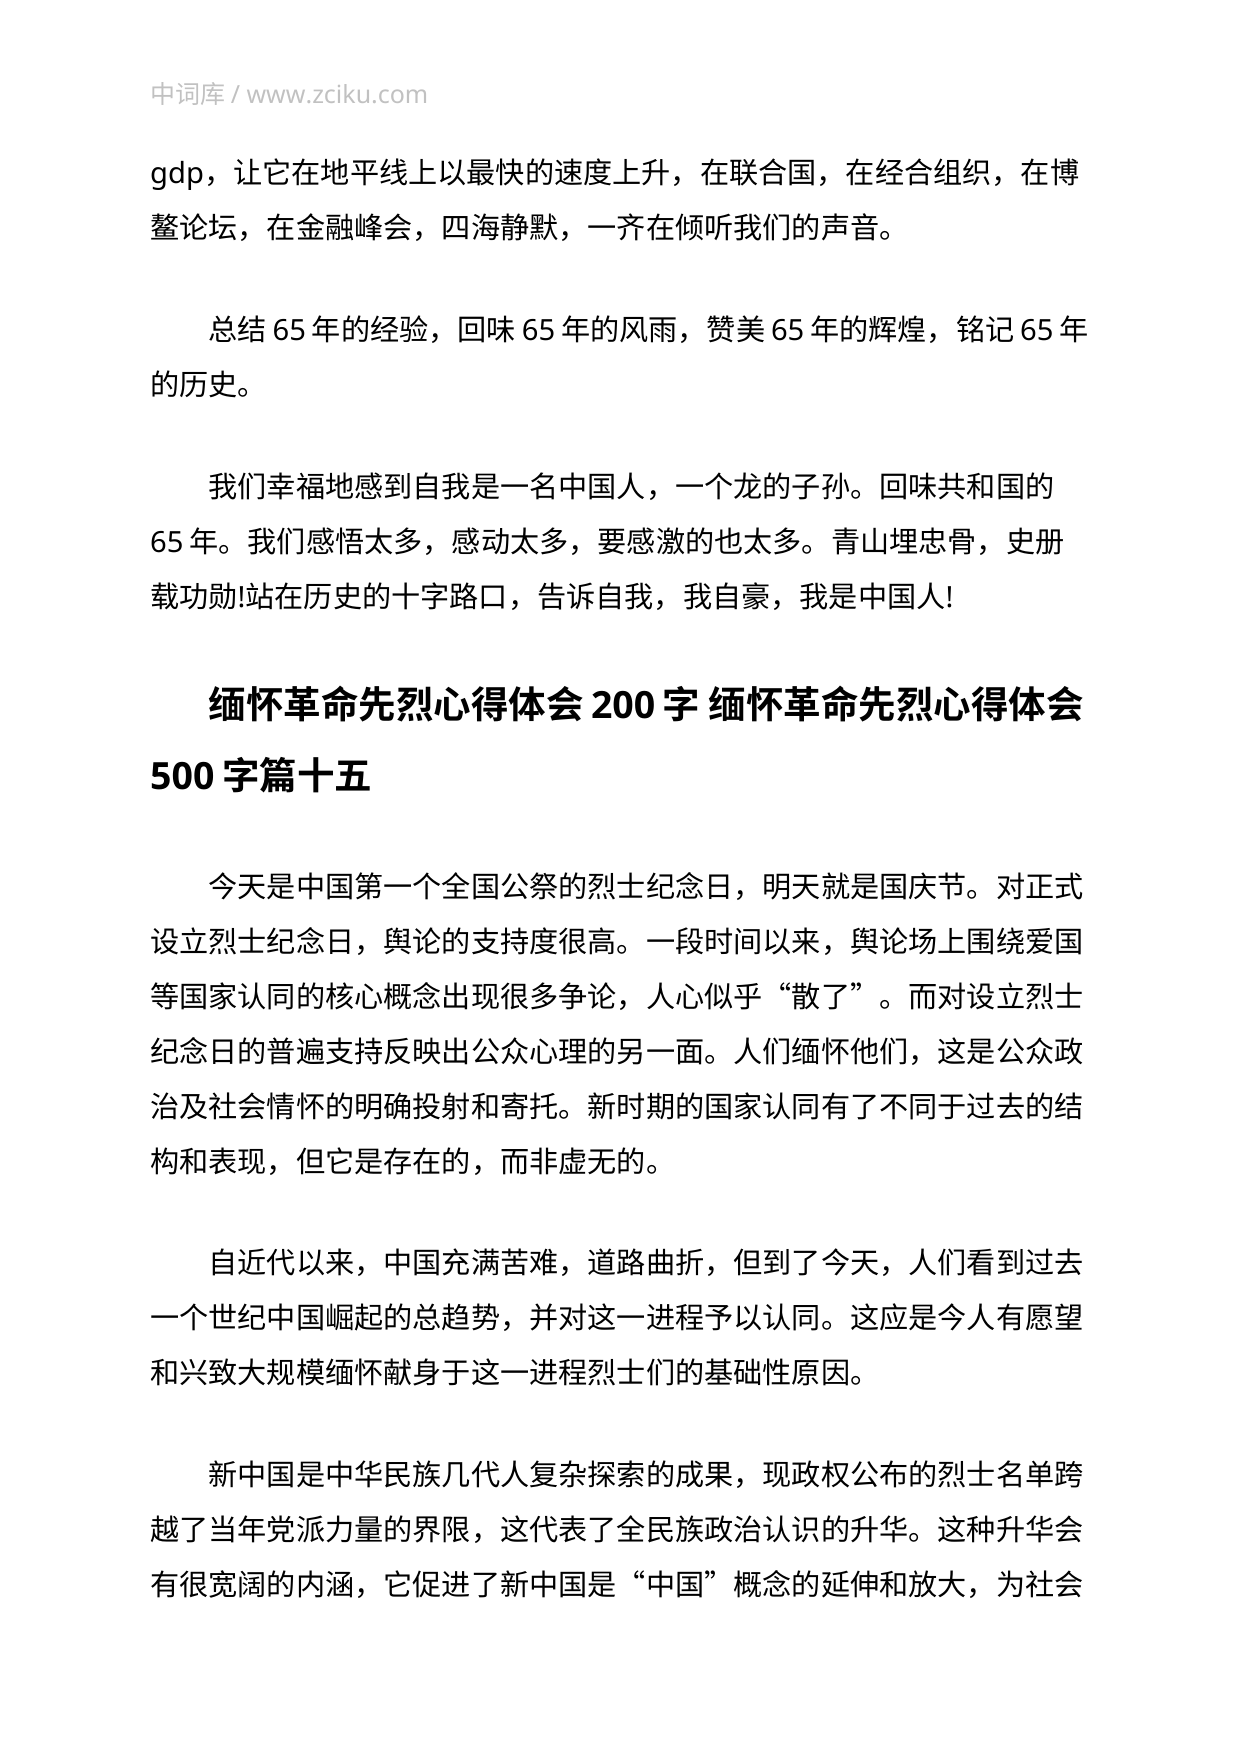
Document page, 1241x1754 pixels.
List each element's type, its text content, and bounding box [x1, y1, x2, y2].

text 总结65年的经验，回味65年的风雨，赞美65年的辉煌，铭记65年的历史。 [150, 307, 1090, 404]
text 今天是中国第一个全国公祭的烈士纪念日，明天就是国庆节。对正式设立烈士纪念日，舆论的支持度很高。一段时间以来，舆论场上围绕爱国等国家认同的核心概念出现很多争论，人心似乎“散了”。而对设立烈士纪念日的普遍支持反映出公众心理的另一面。人们缅怀他们，这是公众政治及社会情怀的明确投射和寄托。新时期的国家认同有了不同于过去的结构和表现，但它是存在的，而非虚无的。 [150, 864, 1090, 1181]
text 自近代以来，中国充满苦难，道路曲折，但到了今天，人们看到过去一个世纪中国崛起的总趋势，并对这一进程予以认同。这应是今人有愿望和兴致大规模缅怀献身于这一进程烈士们的基础性原因。 [150, 1240, 1090, 1392]
text 缅怀革命先烈心得体会200字 缅怀革命先烈心得体会500字篇十五 [150, 675, 1090, 801]
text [150, 1452, 1090, 1604]
text 我们幸福地感到自我是一名中国人，一个龙的子孙。回味共和国的65年。我们感悟太多，感动太多，要感激的也太多。青山埋忠骨，史册载功勋!站在历史的十字路口，告诉自我，我自豪，我是中国人! [150, 463, 1090, 616]
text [150, 150, 1090, 247]
